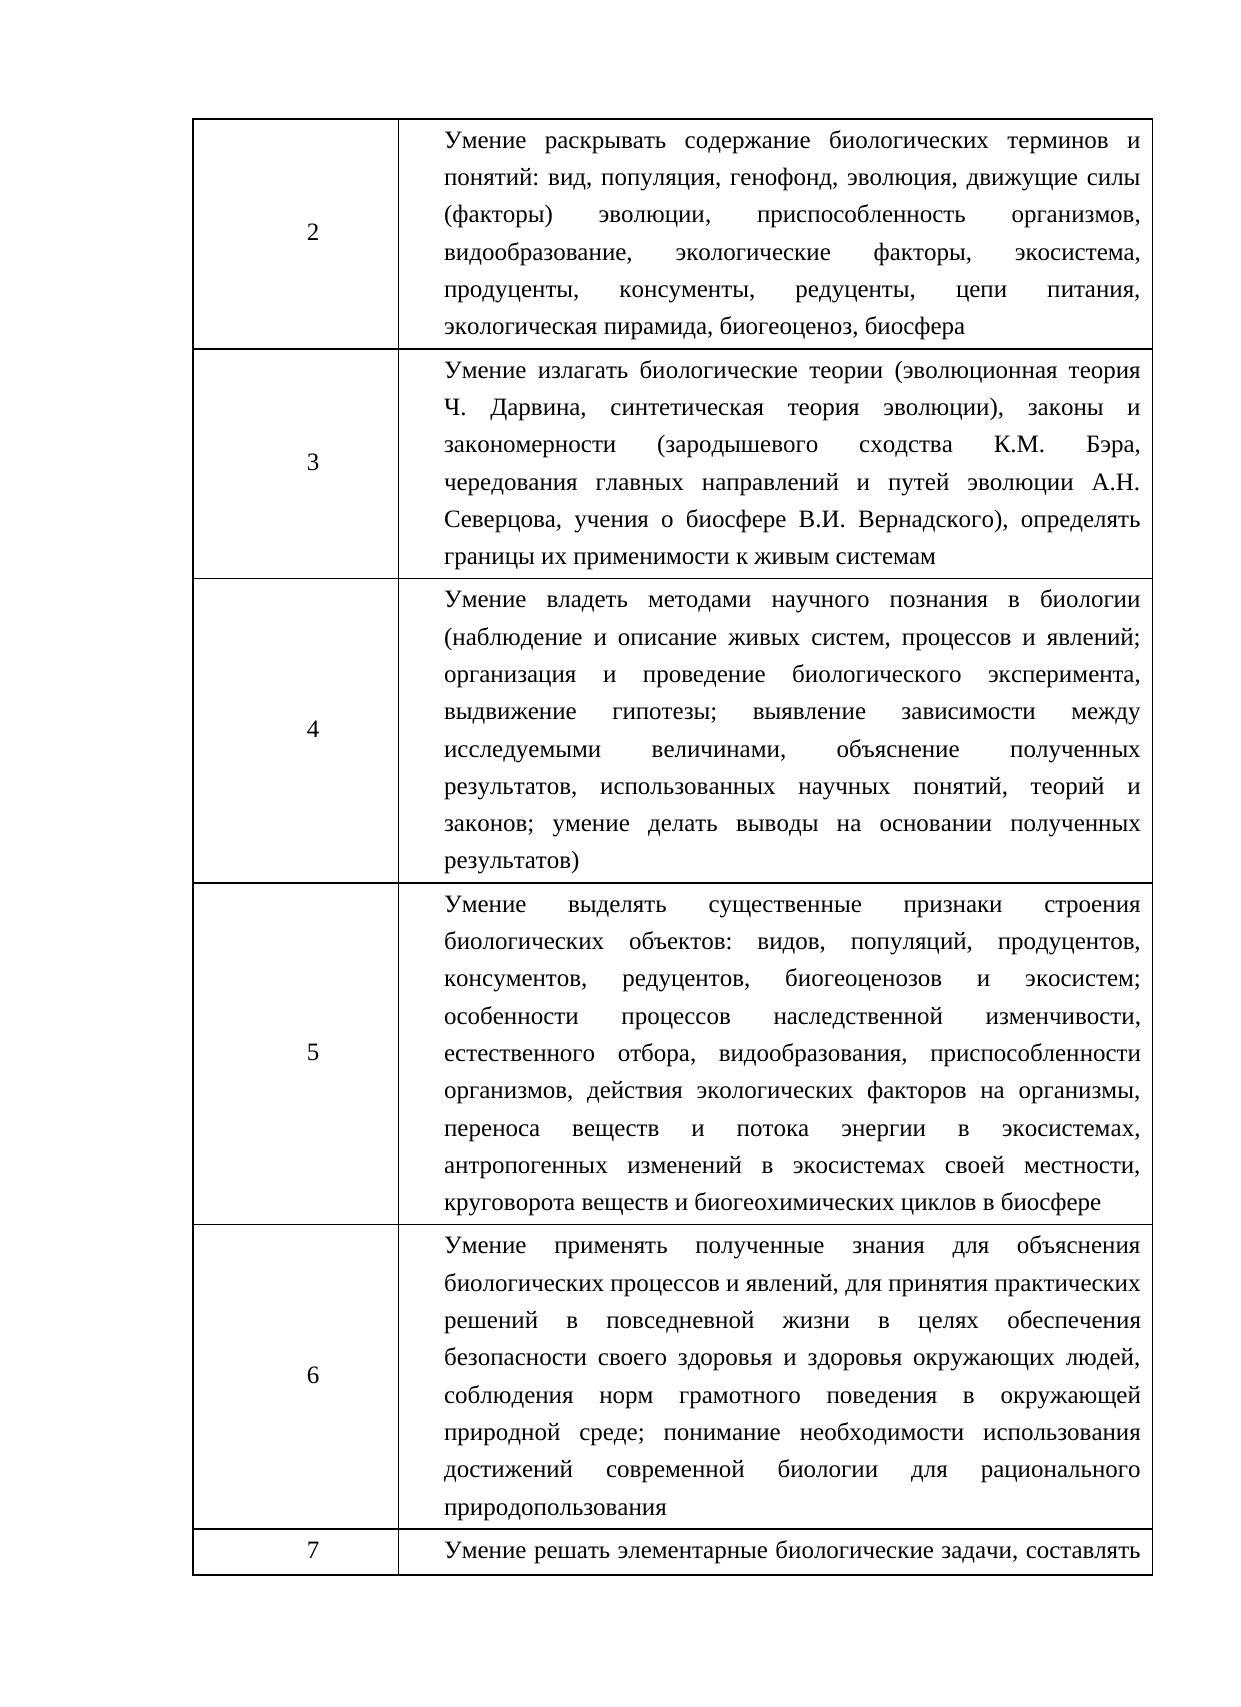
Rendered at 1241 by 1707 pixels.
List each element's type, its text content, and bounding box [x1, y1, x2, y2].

table_cell 6 [194, 1225, 398, 1528]
table_cell 4 [194, 579, 398, 882]
table_cell 3 [194, 350, 398, 578]
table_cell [399, 1530, 1152, 1574]
table_cell Умение владеть методами научного познания в биологии (наблюдение и описание живых систем, процессов и явлений; организация и проведение биологического эксперимента, выдвижение гипотезы; выявление зависимости между исследуемыми величинами, объяснение полученных результатов, использованных научных понятий, теорий и законов; умение делать выводы на основании полученных результатов) [399, 579, 1152, 882]
table_cell Умение излагать биологические теории (эволюционная теория Ч. Дарвина, синтетическая теория эволюции), законы и закономерности (зародышевого сходства К.М. Бэра, чередования главных направлений и путей эволюции А.Н. Северцова, учения о биосфере В.И. Вернадского), определять границы их применимости к живым системам [399, 350, 1152, 578]
table_cell Умение применять полученные знания для объяснения биологических процессов и явлений, для принятия практических решений в повседневной жизни в целях обеспечения безопасности своего здоровья и здоровья окружающих людей, соблюдения норм грамотного поведения в окружающей природной среде; понимание необходимости использования достижений современной биологии для рационального природопользования [399, 1225, 1152, 1528]
table_cell 7 [194, 1530, 398, 1574]
table_cell 5 [194, 884, 398, 1224]
table_cell Умение раскрывать содержание биологических терминов и понятий: вид, популяция, генофонд, эволюция, движущие силы (факторы) эволюции, приспособленность организмов, видообразование, экологические факторы, экосистема, продуценты, консументы, редуценты, цепи питания, экологическая пирамида, биогеоценоз, биосфера [399, 120, 1152, 348]
table_cell Умение выделять существенные признаки строения биологических объектов: видов, популяций, продуцентов, консументов, редуцентов, биогеоценозов и экосистем; особенности процессов наследственной изменчивости, естественного отбора, видообразования, приспособленности организмов, действия экологических факторов на организмы, переноса веществ и потока энергии в экосистемах, антропогенных изменений в экосистемах своей местности, круговорота веществ и биогеохимических циклов в биосфере [399, 884, 1152, 1224]
table_cell 2 [194, 120, 398, 348]
